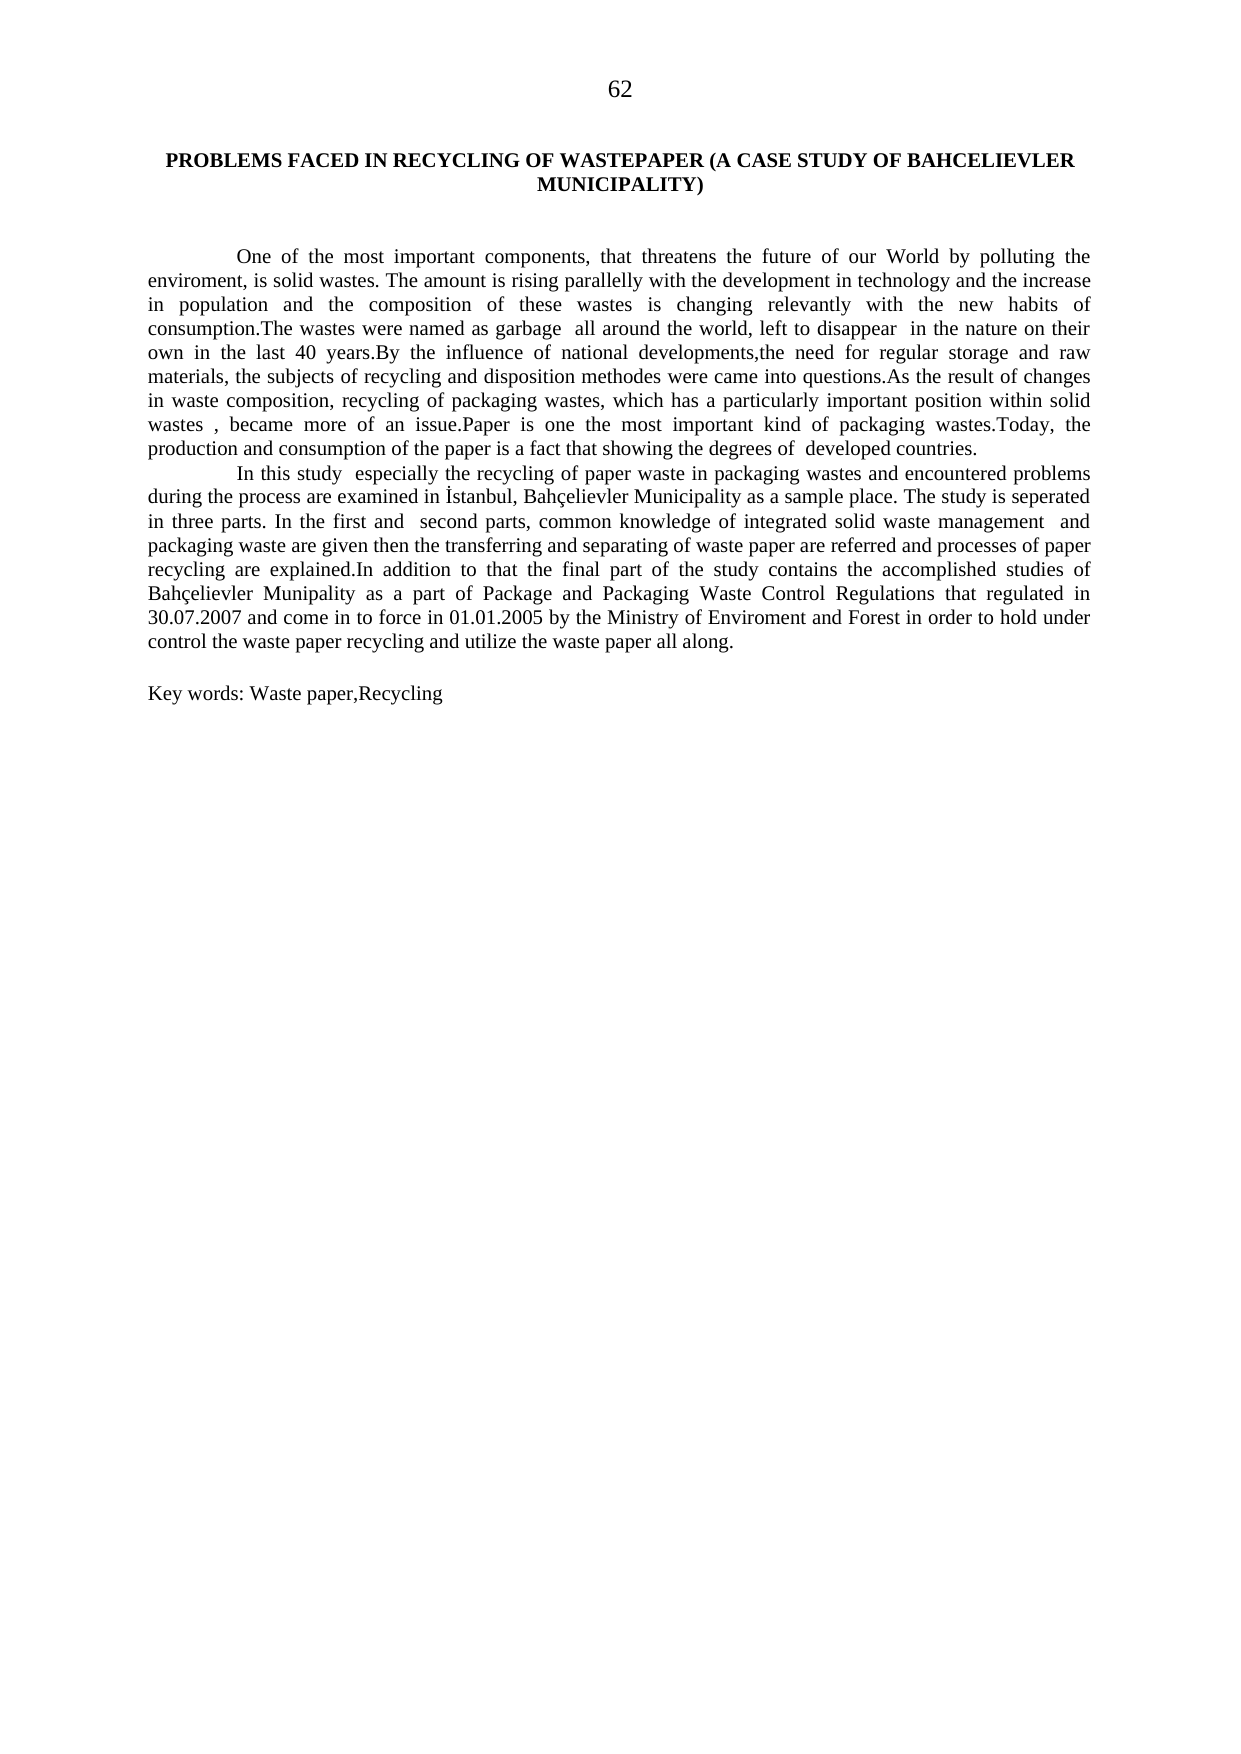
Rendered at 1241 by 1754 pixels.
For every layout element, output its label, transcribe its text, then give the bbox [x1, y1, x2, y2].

text Key words: Waste paper,Recycling [148, 681, 1093, 705]
text In this study especially the recycling of paper waste in packaging wastes and encountered problems during the process are examined in İstanbul, Bahçelievler Municipality as a sample place. The study is seperated in three parts. In the first and second parts, common knowledge of integrated solid waste management and packaging waste are given then the transferring and separating of waste paper are referred and processes of paper recycling are explained.In addition to that the final part of the study contains the accomplished studies of Bahçelievler Munipality as a part of Package and Packaging Waste Control Regulations that regulated in 30.07.2007 and come in to force in 01.01.2005 by the Ministry of Enviroment and Forest in order to hold under control the waste paper recycling and utilize the waste paper all along. [148, 460, 1093, 653]
text One of the most important components, that threatens the future of our World by polluting the enviroment, is solid wastes. The amount is rising parallelly with the development in technology and the increase in population and the composition of these wastes is changing relevantly with the new habits of consumption.The wastes were named as garbage all around the world, left to disappear in the nature on their own in the last 40 years.By the influence of national developments,the need for regular storage and raw materials, the subjects of recycling and disposition methodes were came into questions.As the result of changes in waste composition, recycling of packaging wastes, which has a particularly important position within solid wastes , became more of an issue.Paper is one the most important kind of packaging wastes.Today, the production and consumption of the paper is a fact that showing the degrees of developed countries. [148, 244, 1093, 460]
text PROBLEMS FACED IN RECYCLING OF WASTEPAPER (A CASE STUDY OF BAHCELIEVLER MUNICIPALITY) [148, 148, 1093, 196]
